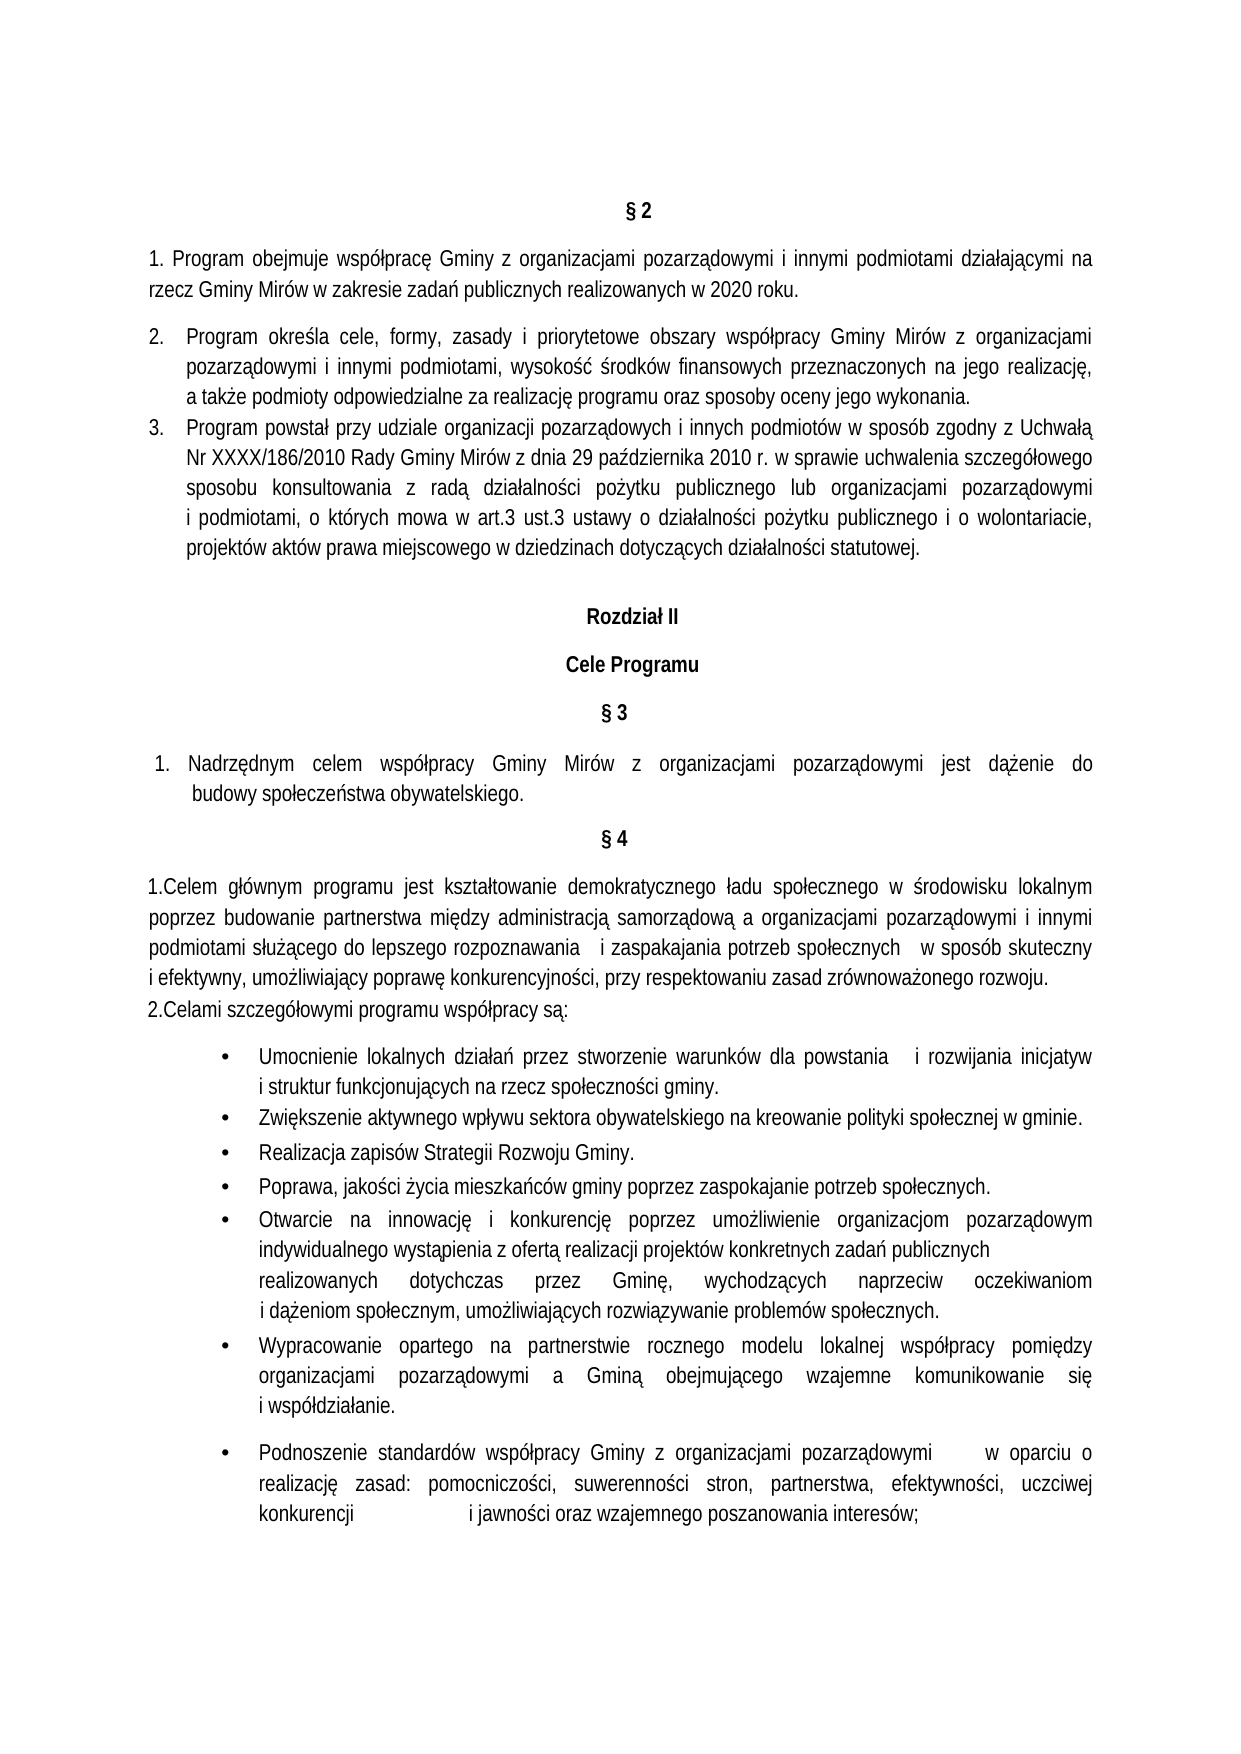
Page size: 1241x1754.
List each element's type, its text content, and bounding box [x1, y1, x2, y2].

text 1.Celem głównym programu jest kształtowanie demokratycznego ładu społecznego w środowisku lokalnym poprzez budowanie partnerstwa między administracją samorządową a organizacjami pozarządowymi i innymi podmiotami służącego do lepszego rozpoznawania i zaspakajania potrzeb społecznych w sposób skuteczny i efektywny, umożliwiający poprawę konkurencyjności, przy respektowaniu zasad zrównoważonego rozwoju. [147, 873, 1093, 990]
text 1. Program obejmuje współpracę Gminy z organizacjami pozarządowymi i innymi podmiotami działającymi na rzecz Gminy Mirów w zakresie zadań publicznych realizowanych w 2020 roku. [148, 245, 1093, 302]
list Wypracowanie opartego na partnerstwie rocznego modelu lokalnej współpracy pomiędzy organizacjami pozarządowymi a Gminą obejmującego wzajemne komunikowanie się i współdziałanie. [221, 1332, 1093, 1418]
subtitle § 3 [601, 698, 1093, 725]
list Program określa cele, formy, zasady i priorytetowe obszary współpracy Gminy Mirów z organizacjami pozarządowymi i innymi podmiotami, wysokość środków finansowych przeznaczonych na jego realizację, a także podmioty odpowiedzialne za realizację programu oraz sposoby oceny jego wykonania. [148, 323, 1093, 409]
subtitle § 2 [184, 197, 1093, 223]
list Zwiększenie aktywnego wpływu sektora obywatelskiego na kreowanie polityki społecznej w gminie. [221, 1104, 1093, 1131]
list Otwarcie na innowację i konkurencję poprzez umożliwienie organizacjom pozarządowym indywidualnego wystąpienia z ofertą realizacji projektów konkretnych zadań publicznych [221, 1206, 1093, 1263]
list Realizacja zapisów Strategii Rozwoju Gminy. [221, 1139, 1093, 1166]
list Umocnienie lokalnych działań przez stworzenie warunków dla powstania i rozwijania inicjatyw i struktur funkcjonujących na rzecz społeczności gminy. [221, 1043, 1093, 1099]
list Program powstał przy udziale organizacji pozarządowych i innych podmiotów w sposób zgodny z Uchwałą Nr XXXX/186/2010 Rady Gminy Mirów z dnia 29 października 2010 r. w sprawie uchwalenia szczegółowego sposobu konsultowania z radą działalności pożytku publicznego lub organizacjami pozarządowymi i podmiotami, o których mowa w art.3 ust.3 ustawy o działalności pożytku publicznego i o wolontariacie, projektów aktów prawa miejscowego w dziedzinach dotyczących działalności statutowej. [148, 413, 1093, 561]
subtitle § 4 [601, 825, 1093, 852]
text 2.Celami szczegółowymi programu współpracy są: [147, 996, 1093, 1022]
text Rozdział II [566, 603, 1093, 629]
text 1. Nadrzędnym celem współpracy Gminy Mirów z organizacjami pozarządowymi jest dążenie do budowy społeczeństwa obywatelskiego. [154, 750, 1093, 807]
text Cele Programu [566, 651, 1093, 677]
text realizowanych dotychczas przez Gminę, wychodzących naprzeciw oczekiwaniom i dążeniom społecznym, umożliwiających rozwiązywanie problemów społecznych. [259, 1267, 1093, 1324]
list Poprawa, jakości życia mieszkańców gminy poprzez zaspokajanie potrzeb społecznych. [221, 1173, 1093, 1199]
list Podnoszenie standardów współpracy Gminy z organizacjami pozarządowymi w oparciu o realizację zasad: pomocniczości, suwerenności stron, partnerstwa, efektywności, uczciwej konkurencji i jawności oraz wzajemnego poszanowania interesów; [221, 1439, 1093, 1526]
